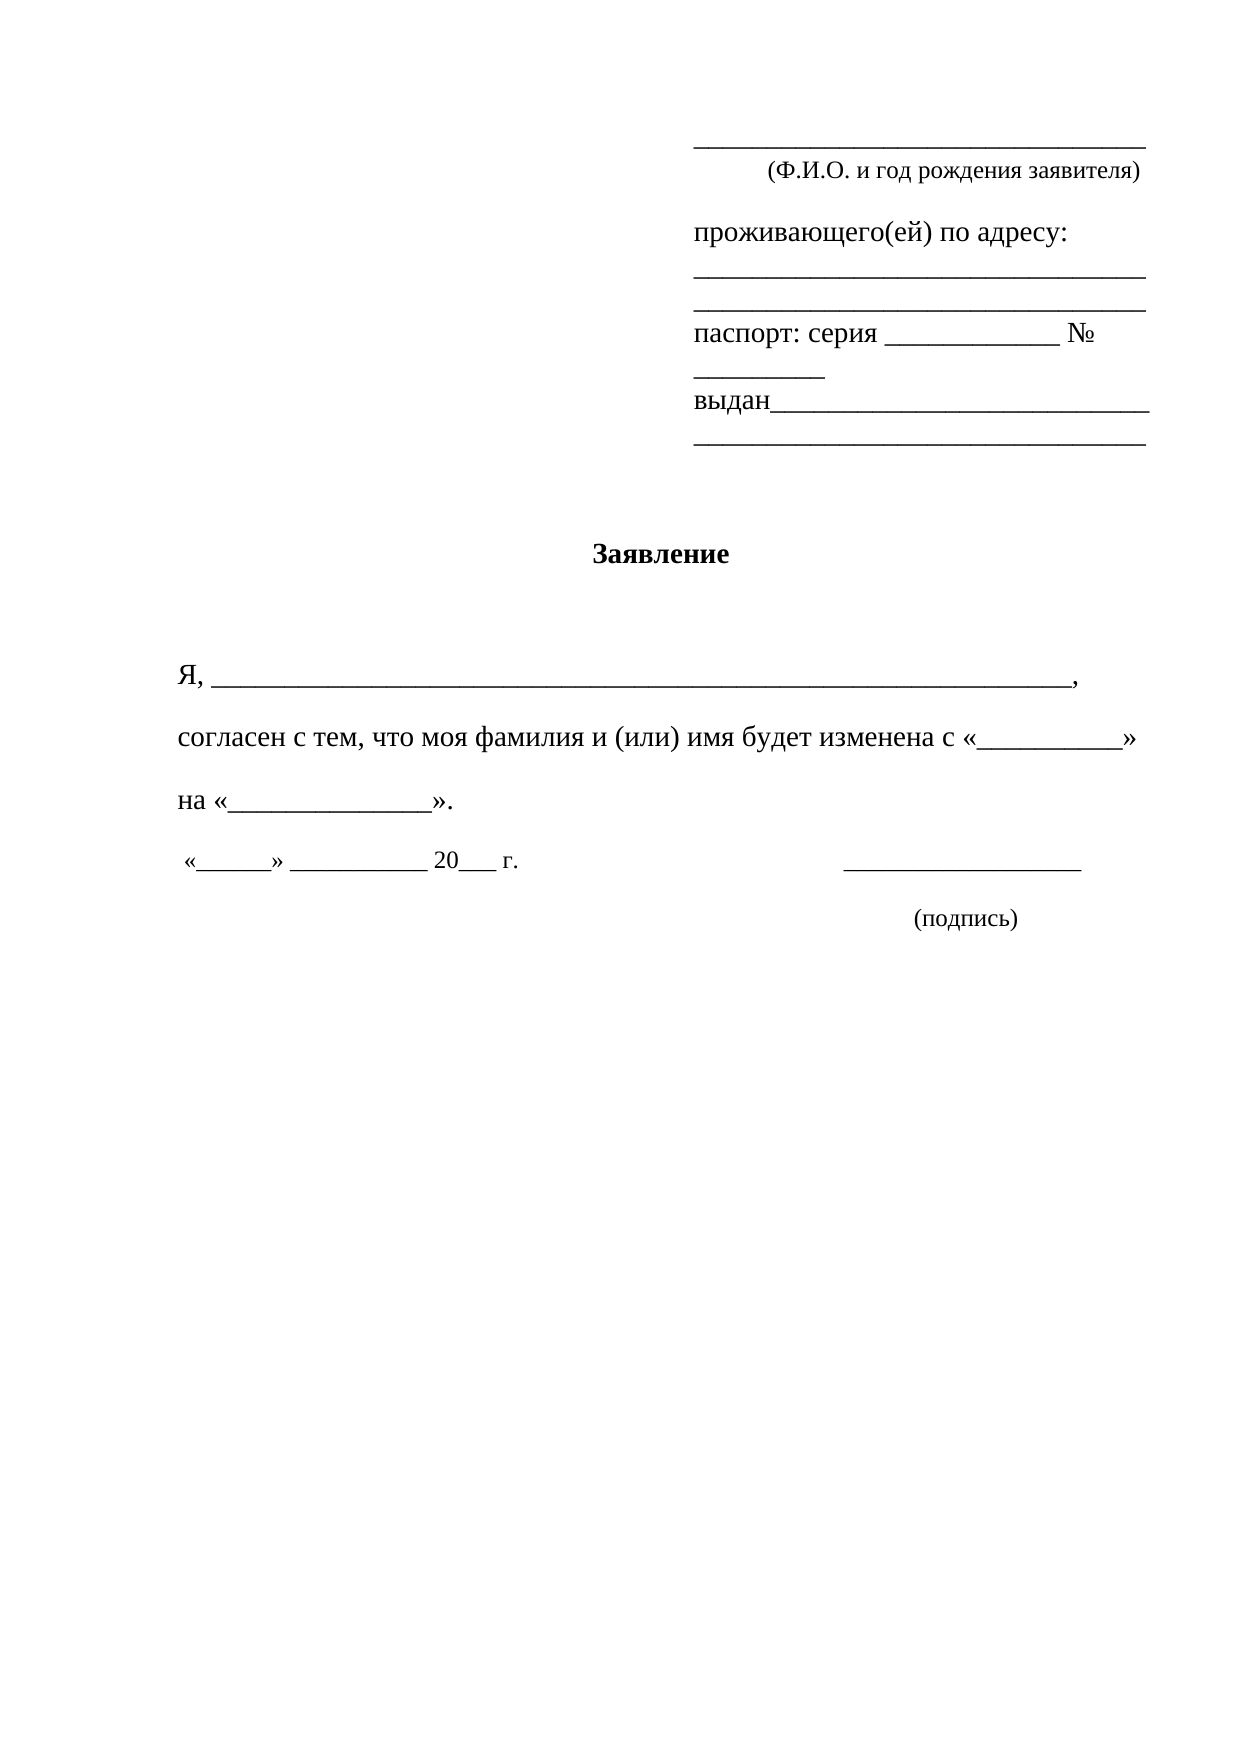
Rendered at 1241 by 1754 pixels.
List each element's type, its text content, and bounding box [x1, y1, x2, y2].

text на «______________». [177, 782, 1152, 816]
text согласен с тем, что моя фамилия и (или) имя будет изменена с «__________» [177, 719, 1152, 753]
text (подпись) [546, 903, 1152, 932]
text Я, ___________________________________________________________, [177, 657, 1152, 690]
text «______» ___________ 20___ г. ___________________ [177, 845, 1152, 874]
text Заявление [177, 536, 1152, 570]
text _______________________________ (Ф.И.О. и год рождения заявителя) [620, 118, 1152, 185]
text проживающего(ей) по адресу: ______________________________________________________________ паспорт: серия ____________ № _________ выдан_________________________________________________________ [693, 214, 1152, 449]
